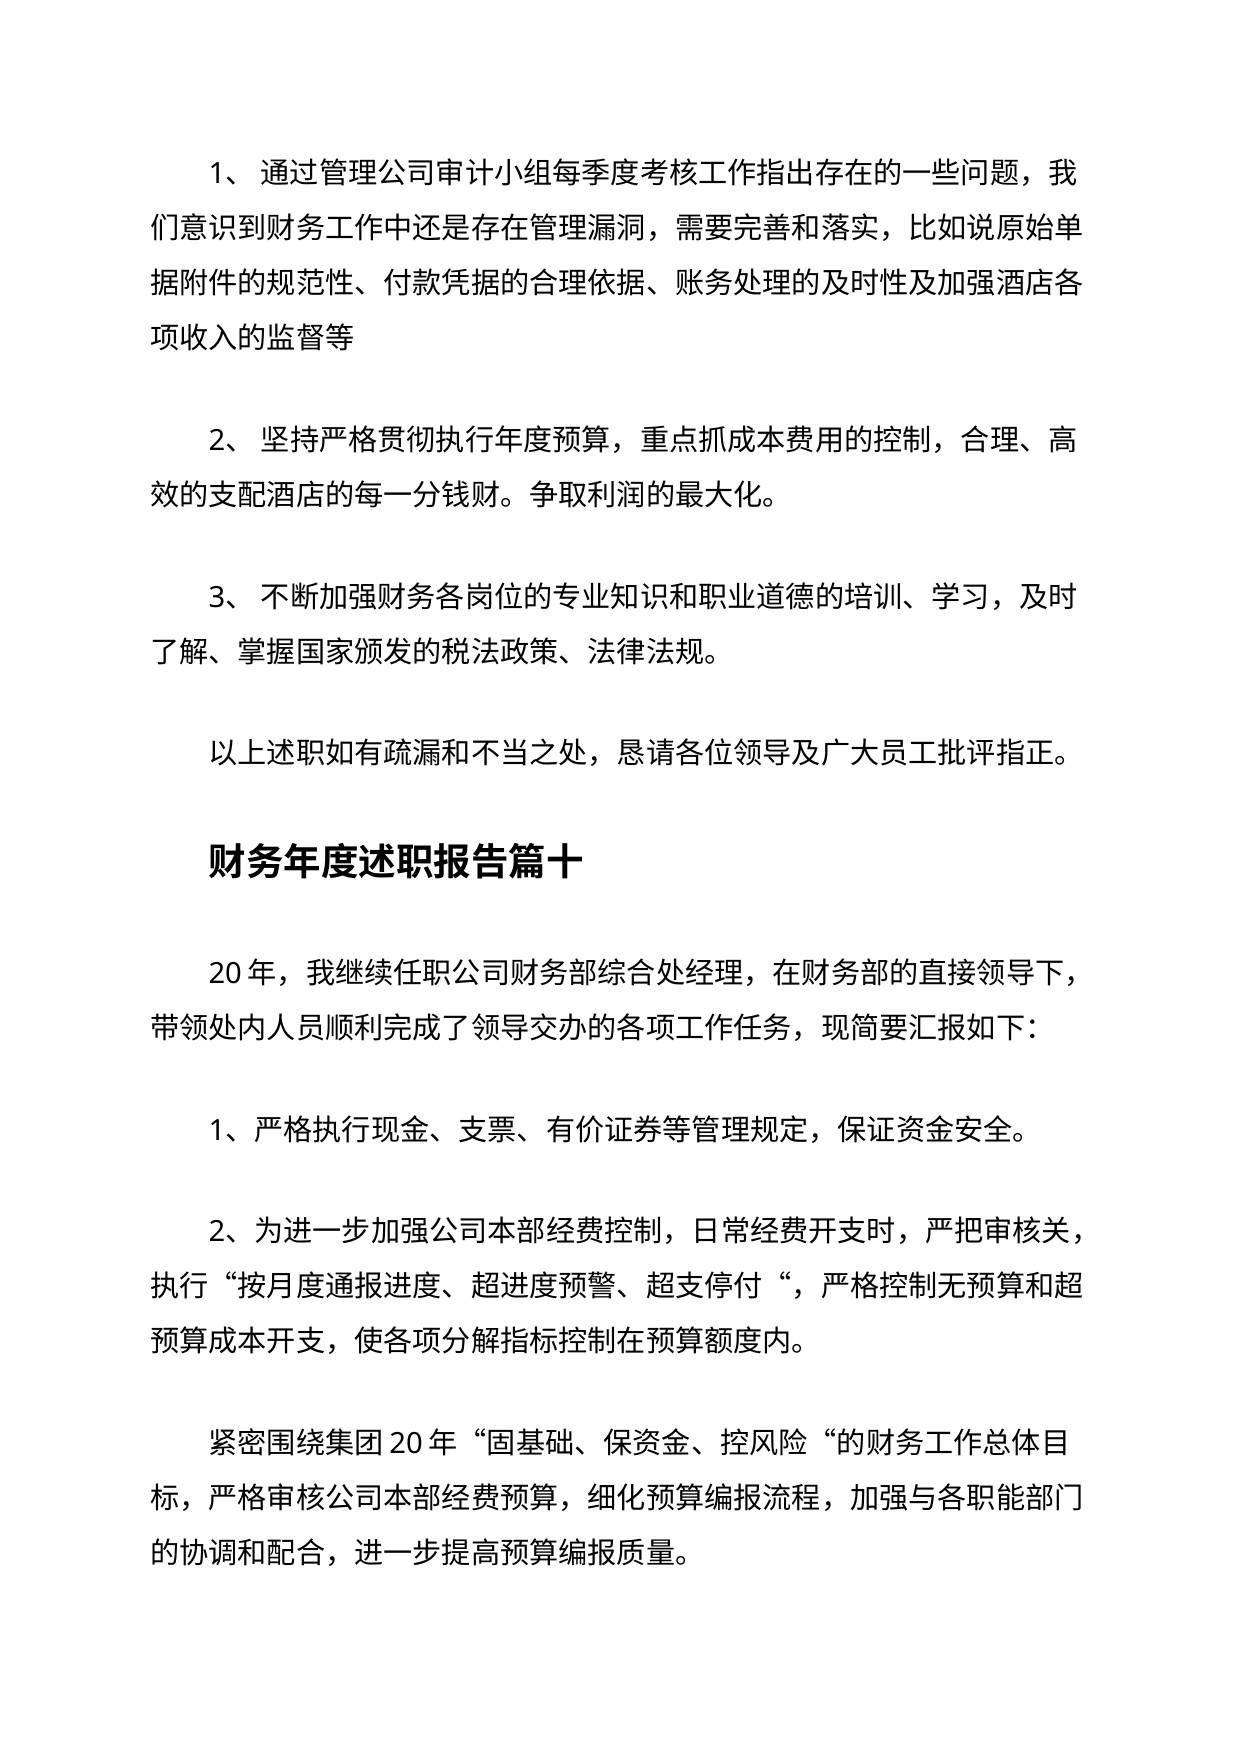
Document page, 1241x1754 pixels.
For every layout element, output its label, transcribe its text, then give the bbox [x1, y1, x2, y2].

text 1、 通过管理公司审计小组每季度考核工作指出存在的一些问题，我们意识到财务工作中还是存在管理漏洞，需要完善和落实，比如说原始单据附件的规范性、付款凭据的合理依据、账务处理的及时性及加强酒店各项收入的监督等 [150, 150, 1090, 357]
text 紧密围绕集团20年“固基础、保资金、控风险“的财务工作总体目标，严格审核公司本部经费预算，细化预算编报流程，加强与各职能部门的协调和配合，进一步提高预算编报质量。 [150, 1420, 1090, 1572]
text 以上述职如有疏漏和不当之处，恳请各位领导及广大员工批评指正。 [150, 730, 1090, 772]
text 2、为进一步加强公司本部经费控制，日常经费开支时，严把审核关，执行“按月度通报进度、超进度预警、超支停付“，严格控制无预算和超预算成本开支，使各项分解指标控制在预算额度内。 [150, 1208, 1090, 1360]
text 财务年度述职报告篇十 [150, 832, 1090, 886]
text 2、 坚持严格贯彻执行年度预算，重点抓成本费用的控制，合理、高效的支配酒店的每一分钱财。争取利润的最大化。 [150, 417, 1090, 514]
text 1、严格执行现金、支票、有价证券等管理规定，保证资金安全。 [150, 1106, 1090, 1148]
text 3、 不断加强财务各岗位的专业知识和职业道德的培训、学习，及时了解、掌握国家颁发的税法政策、法律法规。 [150, 573, 1090, 671]
text 20年，我继续任职公司财务部综合处经理，在财务部的直接领导下，带领处内人员顺利完成了领导交办的各项工作任务，现简要汇报如下： [150, 949, 1090, 1047]
